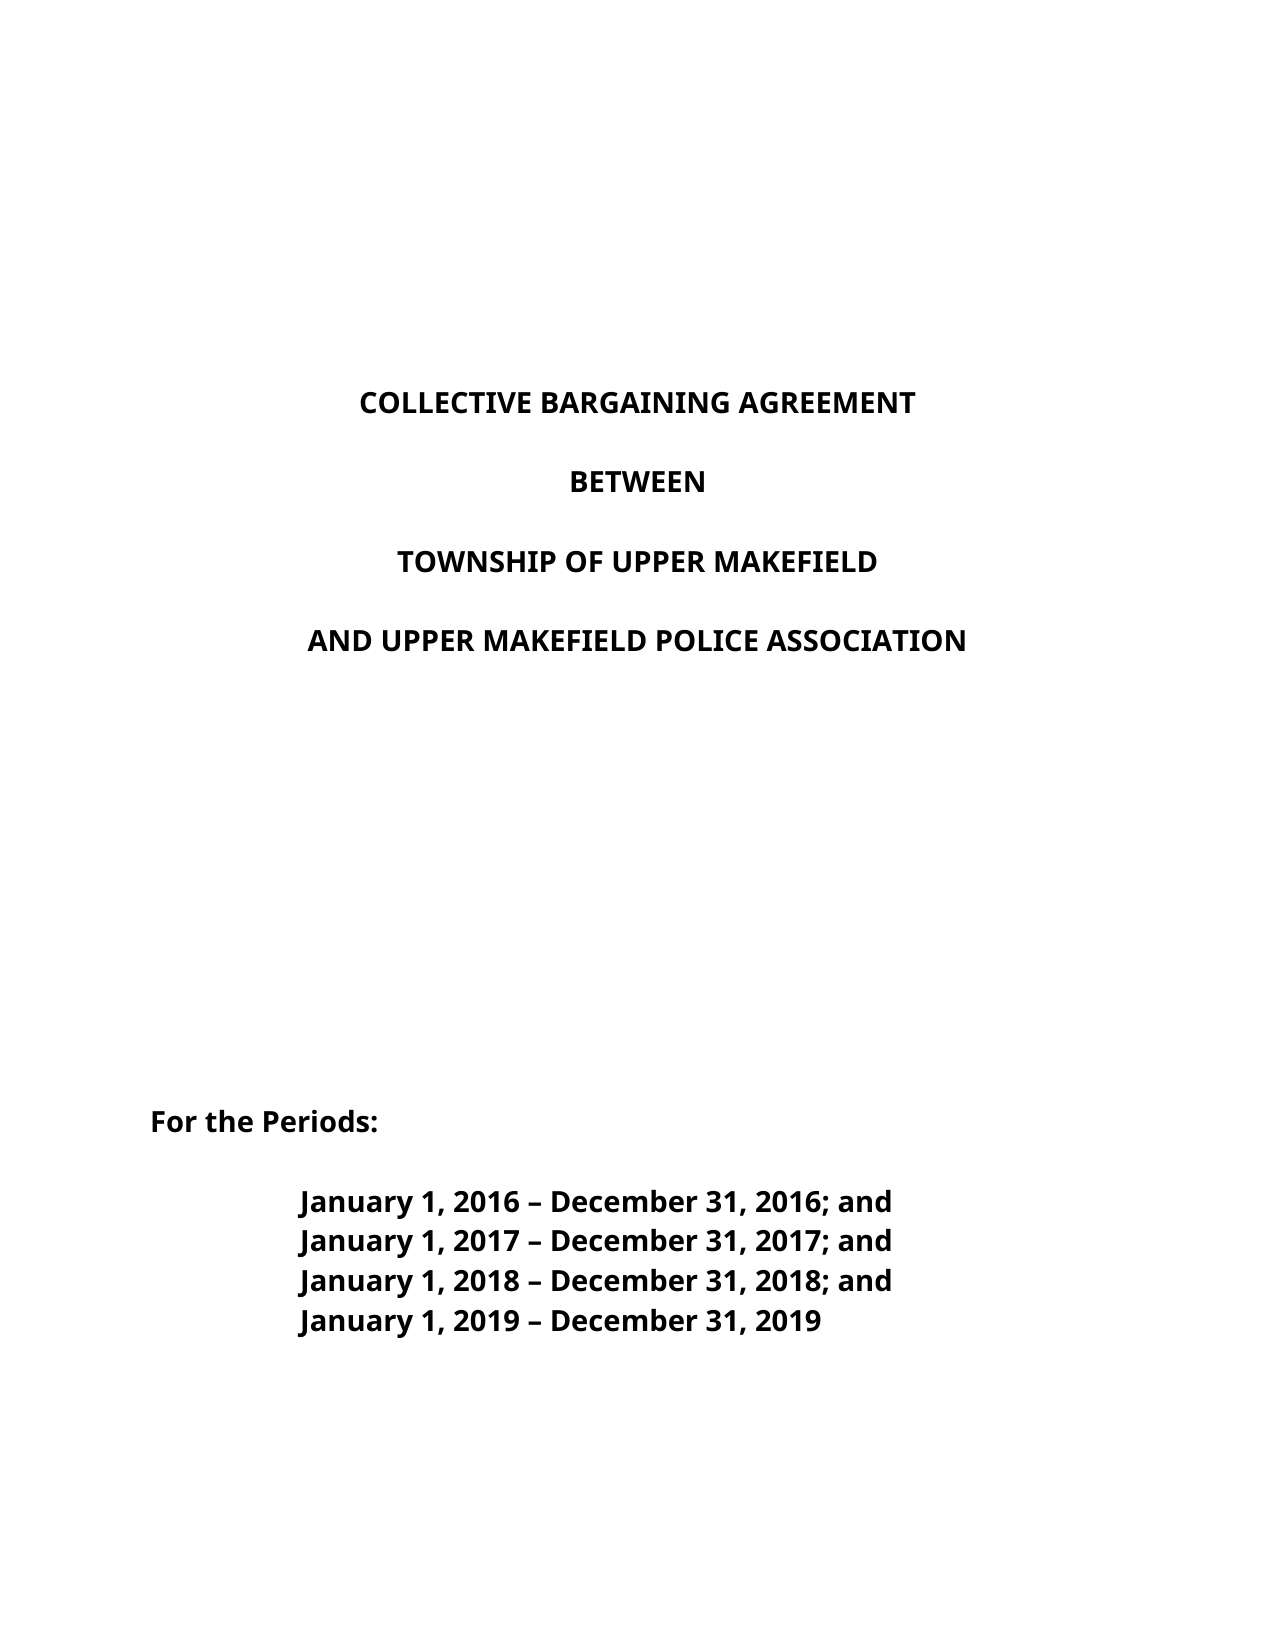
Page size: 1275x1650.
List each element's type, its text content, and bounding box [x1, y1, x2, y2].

text BETWEEN [150, 462, 1125, 501]
text COLLECTIVE BARGAINING AGREEMENT [150, 382, 1125, 422]
text TOWNSHIP OF UPPER MAKEFIELD [150, 541, 1125, 581]
text January 1, 2019 – December 31, 2019 [150, 1300, 1125, 1340]
text January 1, 2018 – December 31, 2018; and [150, 1260, 1125, 1300]
text January 1, 2017 – December 31, 2017; and [150, 1221, 1125, 1260]
text For the Periods: [150, 1102, 1125, 1141]
text January 1, 2016 – December 31, 2016; and [150, 1181, 1125, 1221]
text AND UPPER MAKEFIELD POLICE ASSOCIATION [150, 621, 1125, 660]
